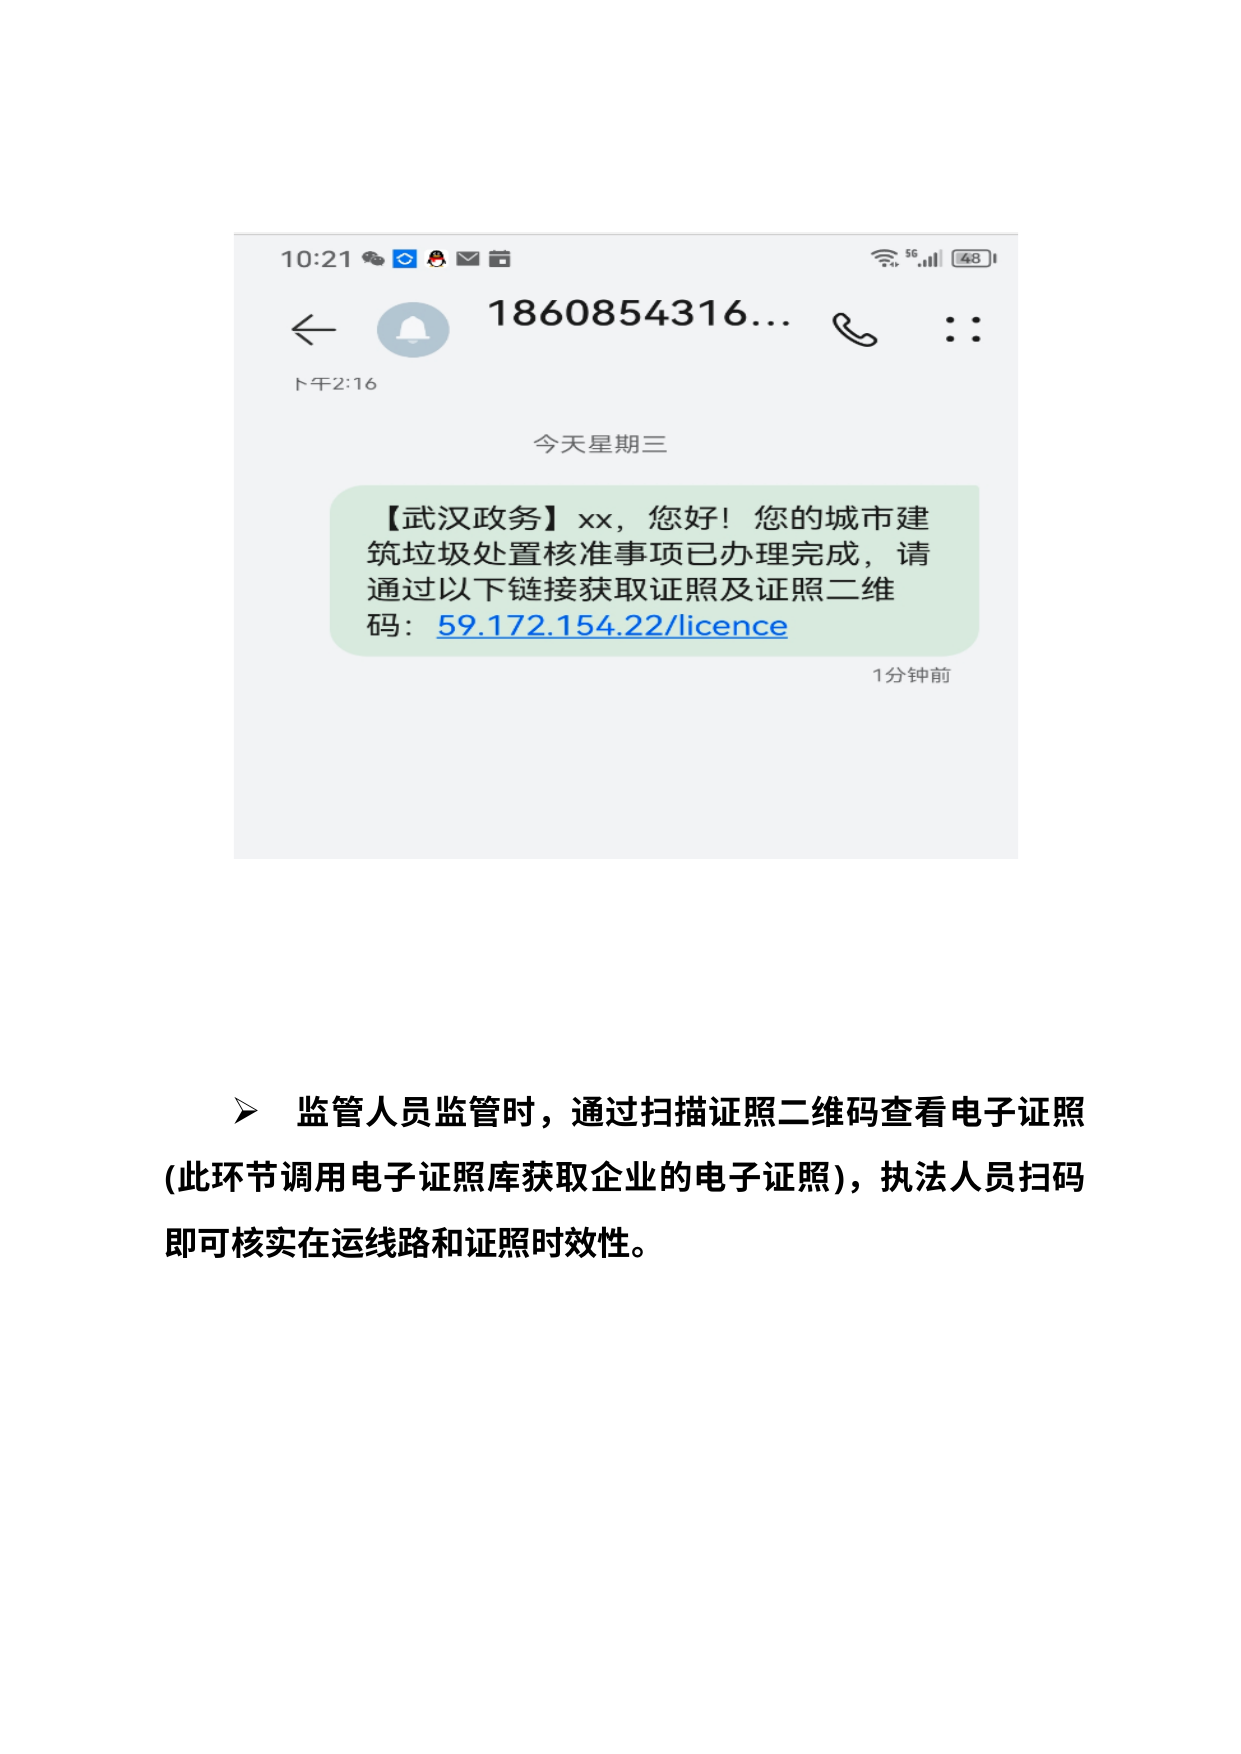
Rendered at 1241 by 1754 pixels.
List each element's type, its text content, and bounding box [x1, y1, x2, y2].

picture [233, 232, 1019, 859]
list 监管人员监管时，通过扫描证照二维码查看电子证照(此环节调用电子证照库获取企业的电子证照)，执法人员扫码即可核实在运线路和证照时效性。 [164, 1078, 1087, 1273]
